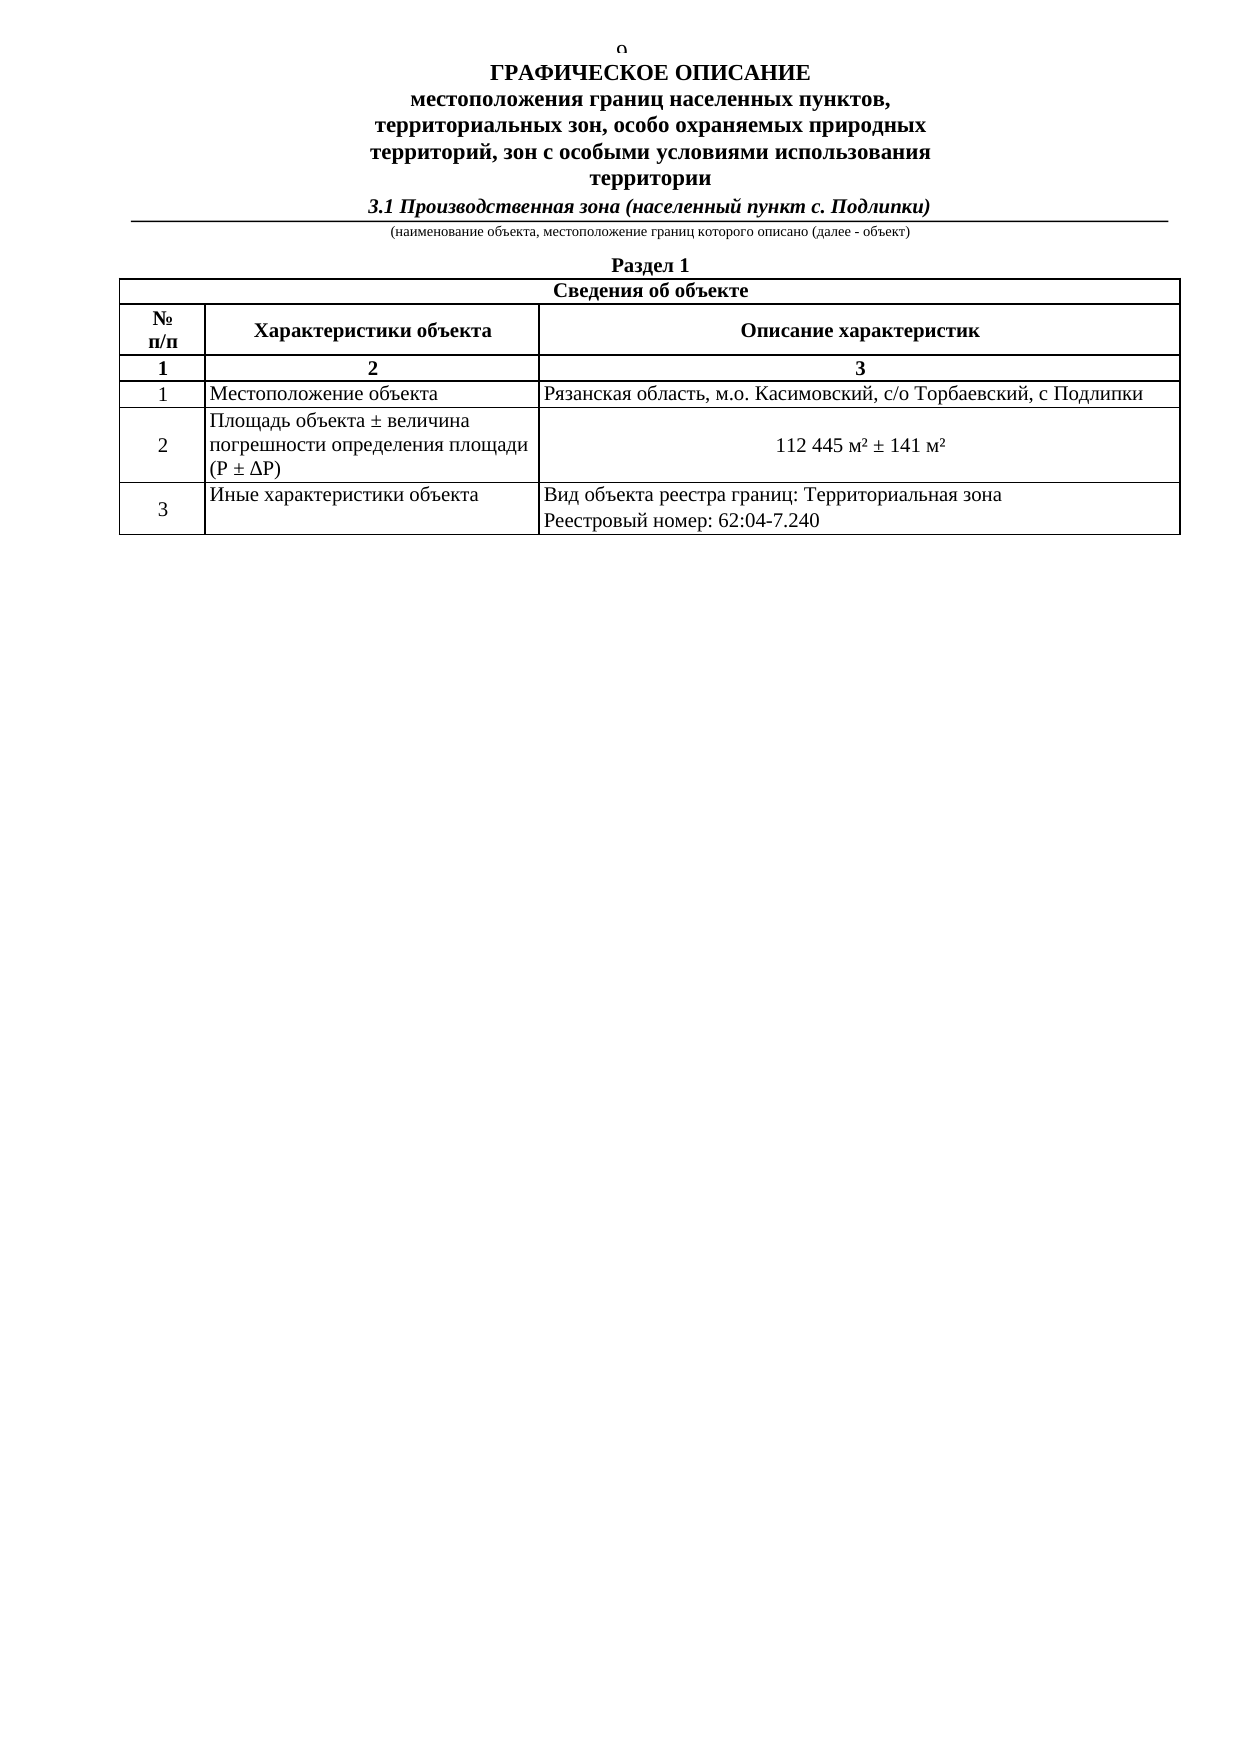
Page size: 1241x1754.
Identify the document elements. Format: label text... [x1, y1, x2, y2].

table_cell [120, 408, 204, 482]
text ГРАФИЧЕСКОЕ ОПИСАНИЕ [314, 59, 987, 85]
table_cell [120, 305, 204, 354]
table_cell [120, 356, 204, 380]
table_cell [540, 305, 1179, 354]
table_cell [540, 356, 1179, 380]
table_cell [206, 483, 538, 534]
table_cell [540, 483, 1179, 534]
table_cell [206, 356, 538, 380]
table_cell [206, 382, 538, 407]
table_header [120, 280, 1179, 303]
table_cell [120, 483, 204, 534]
text Раздел 1 [314, 253, 987, 277]
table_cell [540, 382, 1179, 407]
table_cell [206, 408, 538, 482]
text 3.1 Производственная зона (населенный пункт с. Подлипки) [368, 194, 1194, 218]
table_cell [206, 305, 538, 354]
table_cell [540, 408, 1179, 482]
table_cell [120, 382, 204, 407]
text (наименование объекта, местоположение границ которого описано (далее - объект) [314, 218, 987, 239]
text местоположения границ населенных пунктов, территориальных зон, особо охраняемых природных территорий, зон с особыми условиями использования территории [314, 85, 987, 190]
